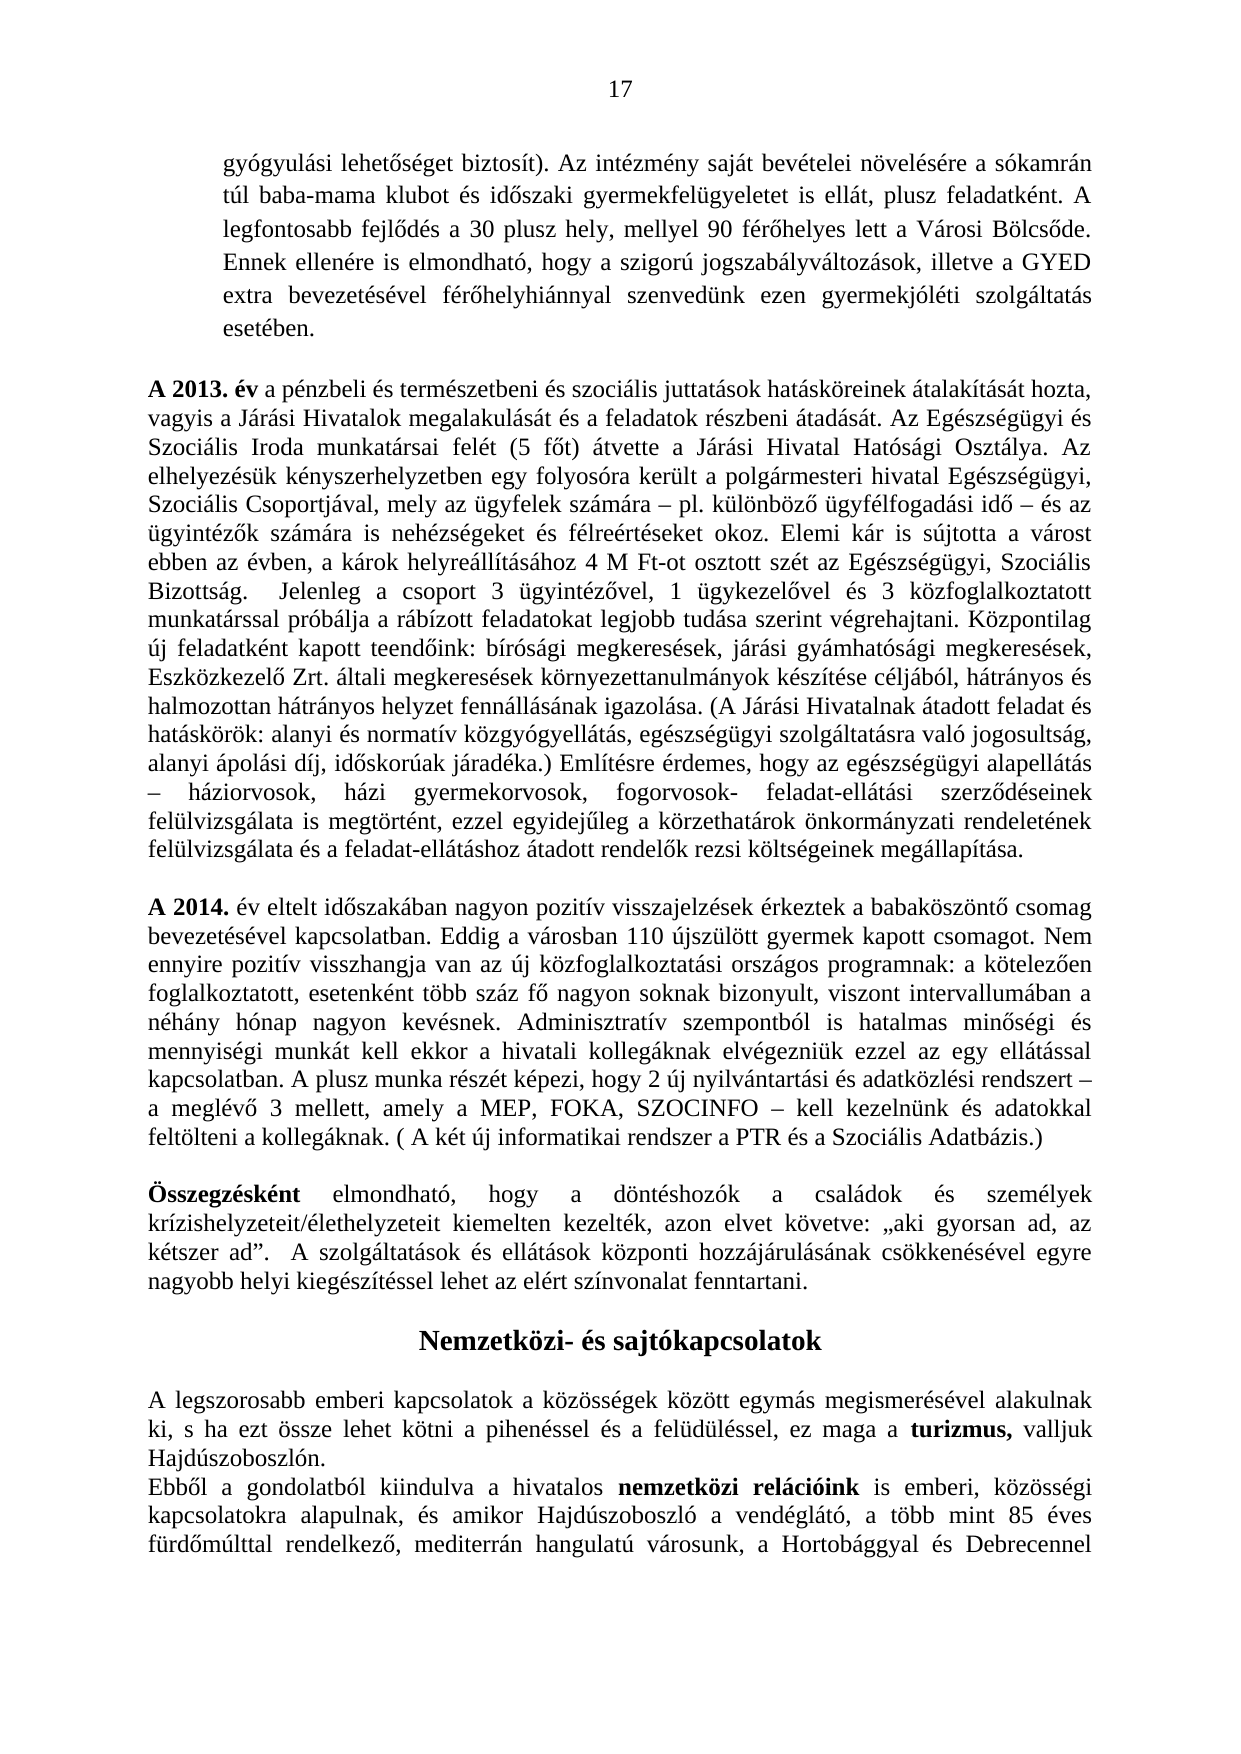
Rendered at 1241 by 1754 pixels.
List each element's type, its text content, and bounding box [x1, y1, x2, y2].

text Nemzetközi- és sajtókapcsolatok [148, 1323, 1093, 1357]
text A legszorosabb emberi kapcsolatok a közösségek között egymás megismerésével alakulnak ki, s ha ezt össze lehet kötni a pihenéssel és a felüdüléssel, ez maga a turizmus, valljuk Hajdúszoboszlón. [148, 1386, 1093, 1472]
text A 2013. év a pénzbeli és természetbeni és szociális juttatások hatásköreinek átalakítását hozta, vagyis a Járási Hivatalok megalakulását és a feladatok részbeni átadását. Az Egészségügyi és Szociális Iroda munkatársai felét (5 főt) átvette a Járási Hivatal Hatósági Osztálya. Az elhelyezésük kényszerhelyzetben egy folyosóra került a polgármesteri hivatal Egészségügyi, Szociális Csoportjával, mely az ügyfelek számára – pl. különböző ügyfélfogadási idő – és az ügyintézők számára is nehézségeket és félreértéseket okoz. Elemi kár is sújtotta a várost ebben az évben, a károk helyreállításához 4 M Ft-ot osztott szét az Egészségügyi, Szociális Bizottság. Jelenleg a csoport 3 ügyintézővel, 1 ügykezelővel és 3 közfoglalkoztatott munkatárssal próbálja a rábízott feladatokat legjobb tudása szerint végrehajtani. Központilag új feladatként kapott teendőink: bírósági megkeresések, járási gyámhatósági megkeresések, Eszközkezelő Zrt. általi megkeresések környezettanulmányok készítése céljából, hátrányos és halmozottan hátrányos helyzet fennállásának igazolása. (A Járási Hivatalnak átadott feladat és hatáskörök: alanyi és normatív közgyógyellátás, egészségügyi szolgáltatásra való jogosultság, alanyi ápolási díj, időskorúak járadéka.) Említésre érdemes, hogy az egészségügyi alapellátás – háziorvosok, házi gyermekorvosok, fogorvosok- feladat-ellátási szerződéseinek felülvizsgálata is megtörtént, ezzel egyidejűleg a körzethatárok önkormányzati rendeletének felülvizsgálata és a feladat-ellátáshoz átadott rendelők rezsi költségeinek megállapítása. [148, 374, 1093, 863]
text A 2014. év eltelt időszakában nagyon pozitív visszajelzések érkeztek a babaköszöntő csomag bevezetésével kapcsolatban. Eddig a városban 110 újszülött gyermek kapott csomagot. Nem ennyire pozitív visszhangja van az új közfoglalkoztatási országos programnak: a kötelezően foglalkoztatott, esetenként több száz fő nagyon soknak bizonyult, viszont intervallumában a néhány hónap nagyon kevésnek. Adminisztratív szempontból is hatalmas minőségi és mennyiségi munkát kell ekkor a hivatali kollegáknak elvégezniük ezzel az egy ellátással kapcsolatban. A plusz munka részét képezi, hogy 2 új nyilvántartási és adatközlési rendszert – a meglévő 3 mellett, amely a MEP, FOKA, SZOCINFO – kell kezelnünk és adatokkal feltölteni a kollegáknak. ( A két új informatikai rendszer a PTR és a Szociális Adatbázis.) [148, 892, 1093, 1151]
text Összegzésként elmondható, hogy a döntéshozók a családok és személyek krízishelyzeteit/élethelyzeteit kiemelten kezelték, azon elvet követve: „aki gyorsan ad, az kétszer ad”. A szolgáltatások és ellátások központi hozzájárulásának csökkenésével egyre nagyobb helyi kiegészítéssel lehet az elért színvonalat fenntartani. [148, 1179, 1093, 1294]
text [148, 1472, 1093, 1558]
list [185, 148, 1093, 341]
